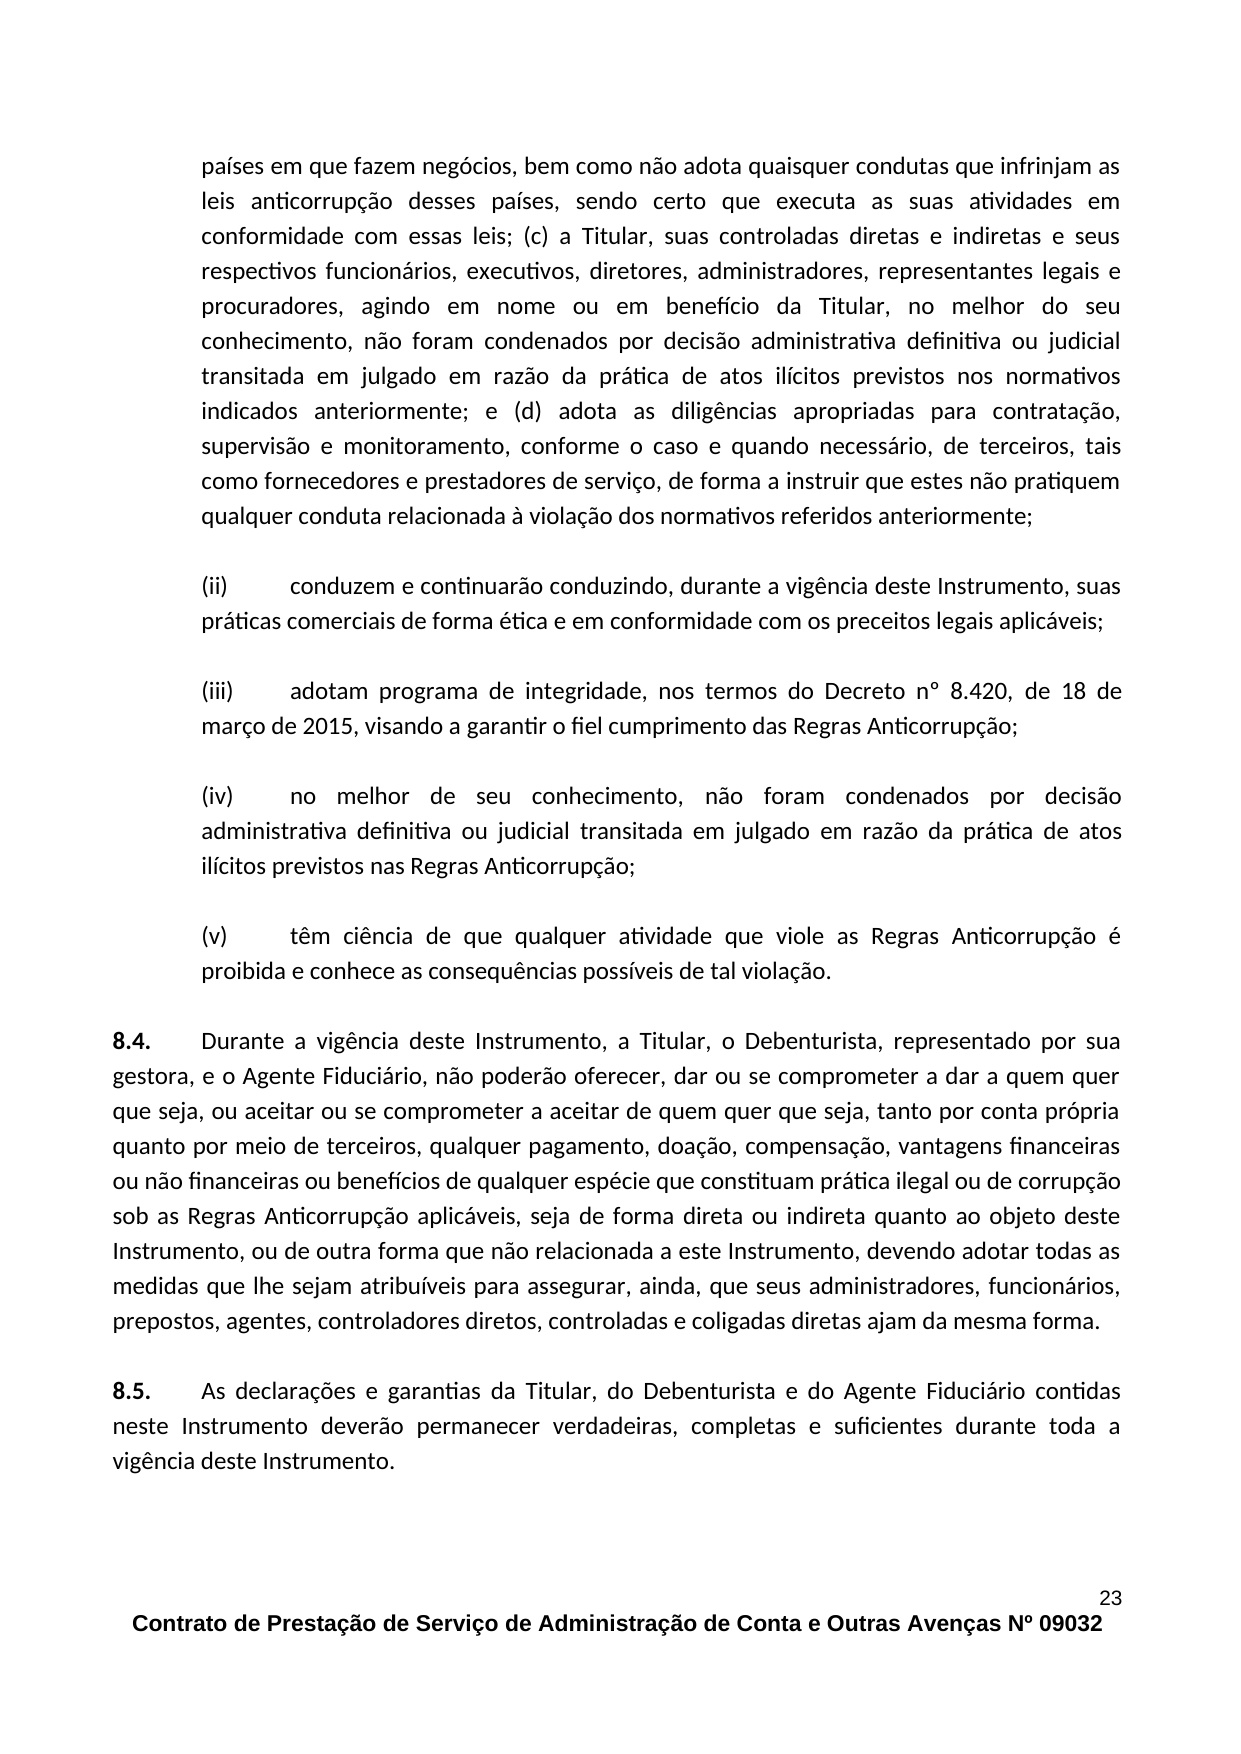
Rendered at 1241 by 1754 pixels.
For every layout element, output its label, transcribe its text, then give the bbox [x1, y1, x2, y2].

list adotam programa de integridade, nos termos do Decreto nº 8.420, de 18 de março de 2015, visando a garantir o fiel cumprimento das Regras Anticorrupção; [201, 675, 1122, 741]
list As declarações e garantias da Titular, do Debenturista e do Agente Fiduciário contidas neste Instrumento deverão permanecer verdadeiras, completas e suficientes durante toda a vigência deste Instrumento. [112, 1375, 1122, 1476]
list no melhor de seu conhecimento, não foram condenados por decisão administrativa definitiva ou judicial transitada em julgado em razão da prática de atos ilícitos previstos nas Regras Anticorrupção; [201, 780, 1122, 881]
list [201, 150, 1122, 531]
list conduzem e continuarão conduzindo, durante a vigência deste Instrumento, suas práticas comerciais de forma ética e em conformidade com os preceitos legais aplicáveis; [201, 570, 1122, 636]
list Durante a vigência deste Instrumento, a Titular, o Debenturista, representado por sua gestora, e o Agente Fiduciário, não poderão oferecer, dar ou se comprometer a dar a quem quer que seja, ou aceitar ou se comprometer a aceitar de quem quer que seja, tanto por conta própria quanto por meio de terceiros, qualquer pagamento, doação, compensação, vantagens financeiras ou não financeiras ou benefícios de qualquer espécie que constituam prática ilegal ou de corrupção sob as Regras Anticorrupção aplicáveis, seja de forma direta ou indireta quanto ao objeto deste Instrumento, ou de outra forma que não relacionada a este Instrumento, devendo adotar todas as medidas que lhe sejam atribuíveis para assegurar, ainda, que seus administradores, funcionários, prepostos, agentes, controladores diretos, controladas e coligadas diretas ajam da mesma forma. [112, 1025, 1122, 1336]
list têm ciência de que qualquer atividade que viole as Regras Anticorrupção é proibida e conhece as consequências possíveis de tal violação. [201, 920, 1122, 986]
